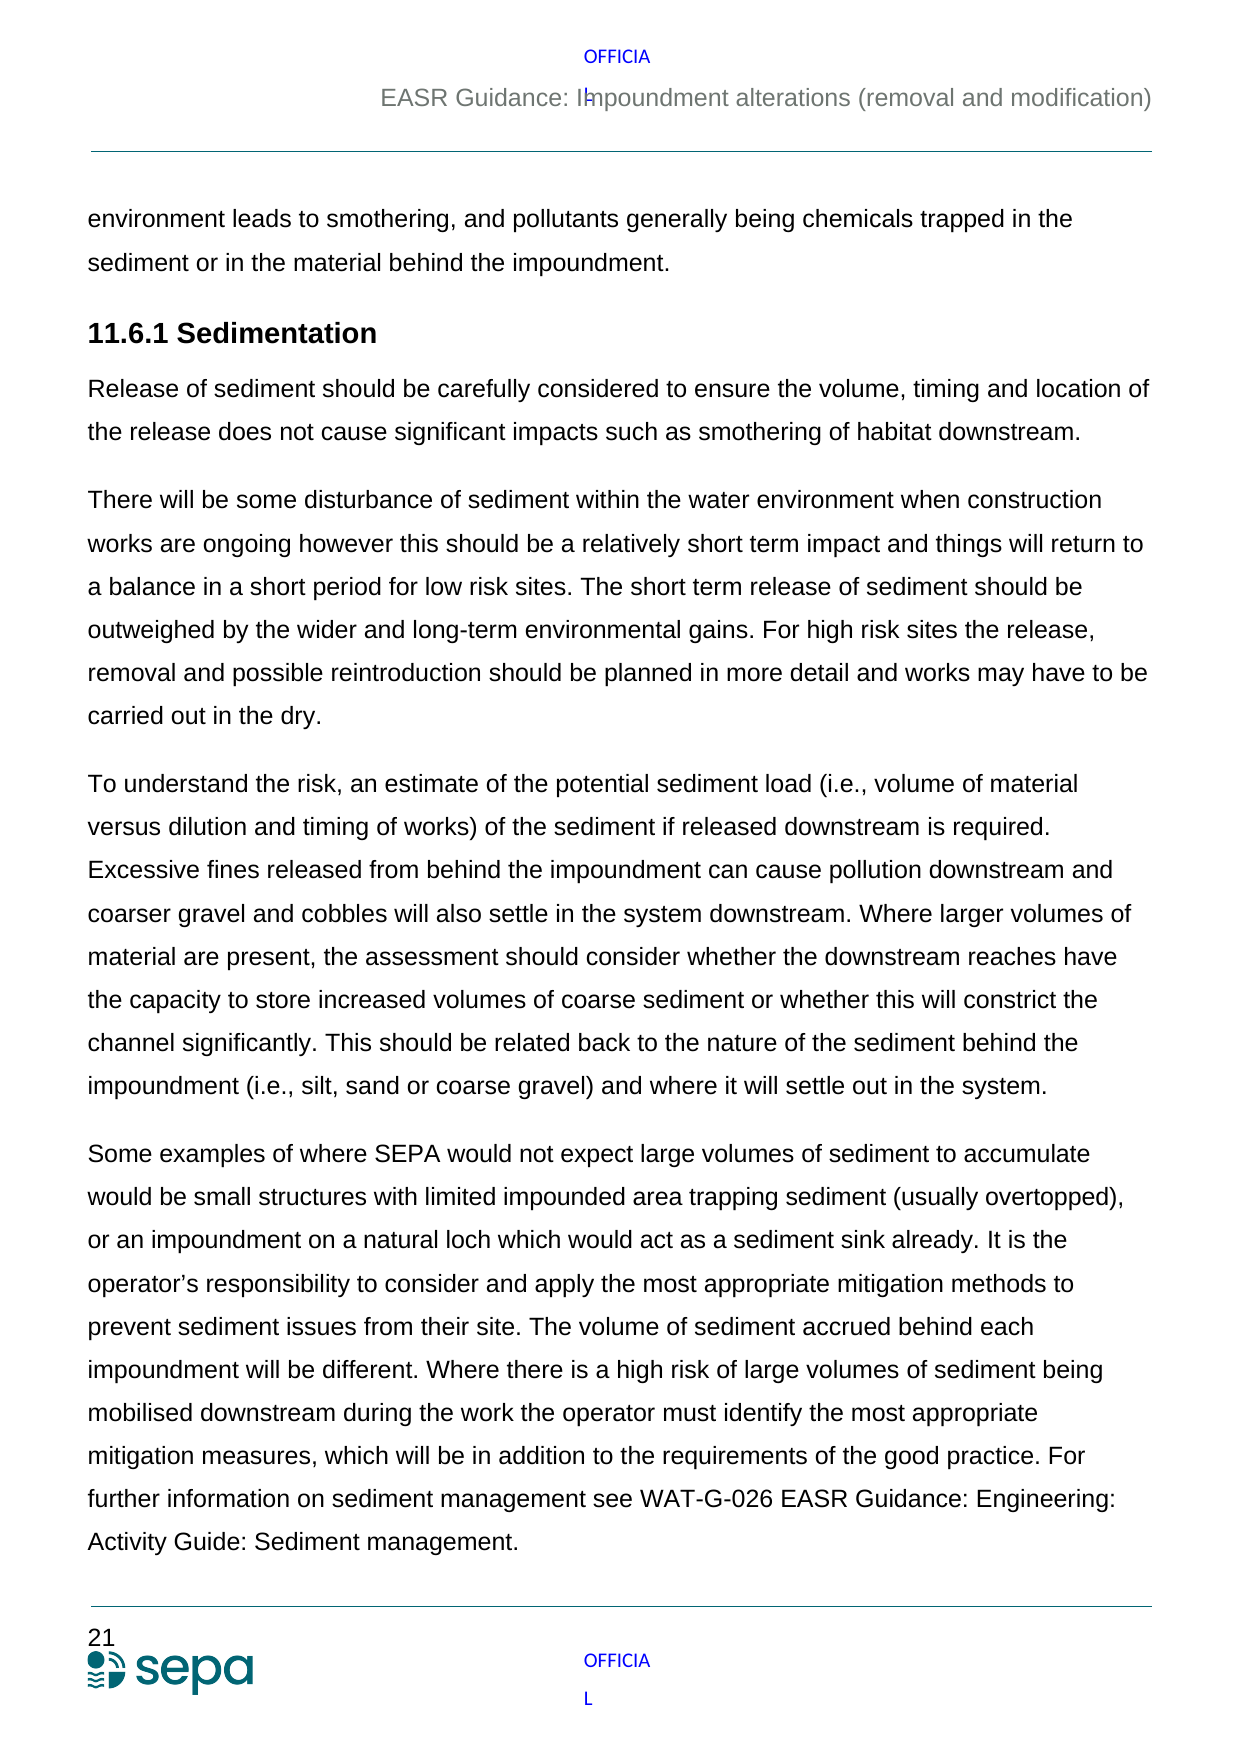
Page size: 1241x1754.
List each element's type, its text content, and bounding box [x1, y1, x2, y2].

subtitle 11.6.1 Sedimentation [87, 316, 1153, 349]
text Some examples of where SEPA would not expect large volumes of sediment to accumulate would be small structures with limited impounded area trapping sediment (usually overtopped), or an impoundment on a natural loch which would act as a sediment sink already. It is the operator’s responsibility to consider and apply the most appropriate mitigation methods to prevent sediment issues from their site. The volume of sediment accrued behind each impoundment will be different. Where there is a high risk of large volumes of sediment being mobilised downstream during the work the operator must identify the most appropriate mitigation measures, which will be in addition to the requirements of the good practice. For further information on sediment management see WAT-G-026 EASR Guidance: Engineering: Activity Guide: Sediment management. [87, 1139, 1153, 1556]
text Release of sediment should be carefully considered to ensure the volume, timing and location of the release does not cause significant impacts such as smothering of habitat downstream. [87, 374, 1153, 446]
text To understand the risk, an estimate of the potential sediment load (i.e., volume of material versus dilution and timing of works) of the sediment if released downstream is required. Excessive fines released from behind the impoundment can cause pollution downstream and coarser gravel and cobbles will also settle in the system downstream. Where larger volumes of material are present, the assessment should consider whether the downstream reaches have the capacity to store increased volumes of coarse sediment or whether this will constrict the channel significantly. This should be related back to the nature of the sediment behind the impoundment (i.e., silt, sand or coarse gravel) and where it will settle out in the system. [87, 769, 1153, 1100]
text There will be some disturbance of sediment within the water environment when construction works are ongoing however this should be a relatively short term impact and things will return to a balance in a short period for low risk sites. The short term release of sediment should be outweighed by the wider and long-term environmental gains. For high risk sites the release, removal and possible reintroduction should be planned in more detail and works may have to be carried out in the dry. [87, 486, 1153, 730]
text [87, 204, 1153, 276]
picture [87, 1651, 253, 1695]
